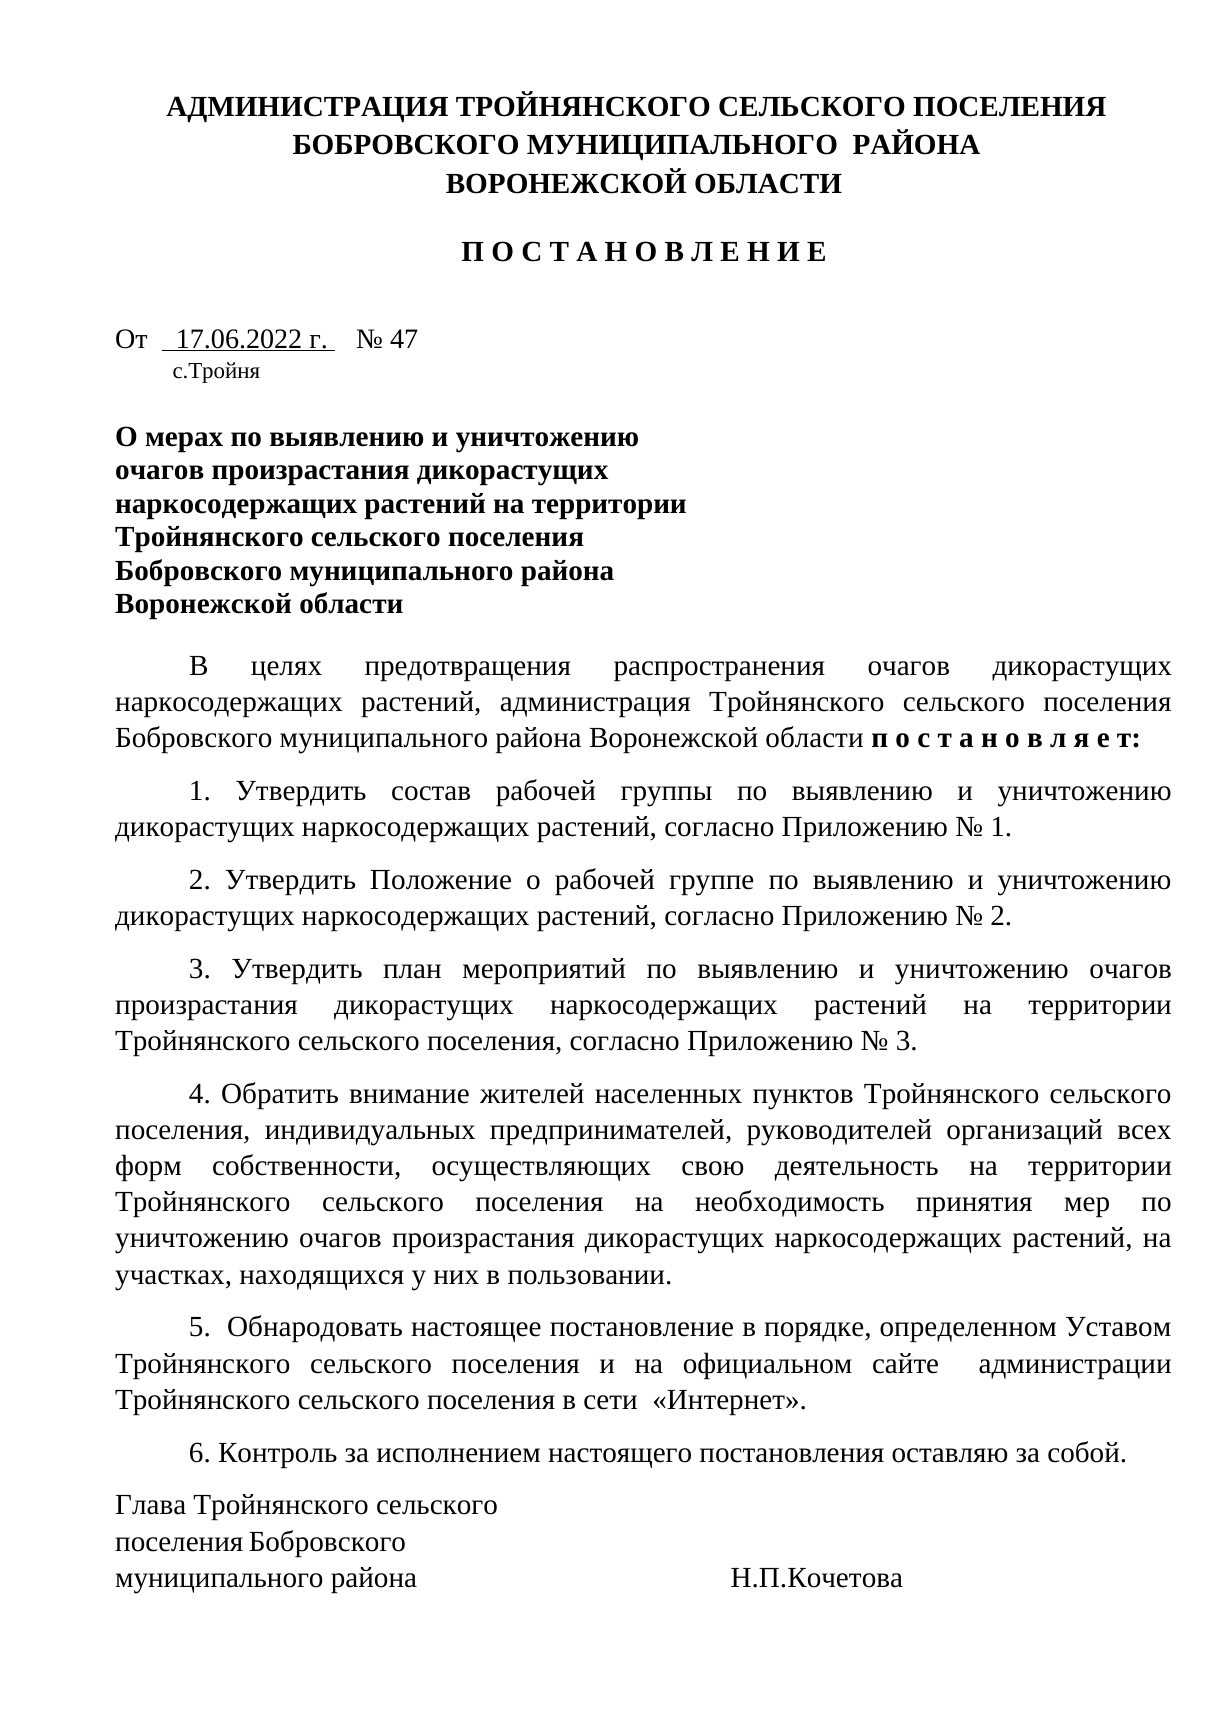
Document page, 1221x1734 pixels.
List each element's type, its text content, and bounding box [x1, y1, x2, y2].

text 2. Утвердить Положение о рабочей группе по выявлению и уничтожению дикорастущих наркосодержащих растений, согласно Приложению № 2. [115, 862, 1172, 932]
text В целях предотвращения распространения очагов дикорастущих наркосодержащих растений, администрация Тройнянского сельского поселения Бобровского муниципального района Воронежской области п о с т а н о в л я е т: [115, 648, 1172, 754]
text Воронежской области [115, 586, 1172, 620]
text с.Тройня [115, 357, 1172, 383]
text ВОРОНЕЖСКОЙ ОБЛАСТИ [115, 166, 1172, 199]
subtitle П О С Т А Н О В Л Е Н И Е [115, 234, 1172, 268]
text АДМИНИСТРАЦИЯ ТРОЙНЯНСКОГО СЕЛЬСКОГО ПОСЕЛЕНИЯ БОБРОВСКОГО МУНИЦИПАЛЬНОГО РАЙОНА [100, 89, 1172, 161]
text 4. Обратить внимание жителей населенных пунктов Тройнянского сельского поселения, индивидуальных предпринимателей, руководителей организаций всех форм собственности, осуществляющих свою деятельность на территории Тройнянского сельского поселения на необходимость принятия мер по уничтожению очагов произрастания дикорастущих наркосодержащих растений, на участках, находящихся у них в пользовании. [115, 1076, 1172, 1290]
text 5. Обнародовать настоящее постановление в порядке, определенном Уставом Тройнянского сельского поселения и на официальном сайте администрации Тройнянского сельского поселения в сети «Интернет». [115, 1309, 1172, 1415]
text От 17.06.2022 г. № 47 [115, 322, 1172, 354]
text 1. Утвердить состав рабочей группы по выявлению и уничтожению дикорастущих наркосодержащих растений, согласно Приложению № 1. [115, 773, 1172, 843]
text О мерах по выявлению и уничтожению очагов произрастания дикорастущих наркосодержащих растений на территории Тройнянского сельского поселения [115, 419, 1172, 553]
text 6. Контроль за исполнением настоящего постановления оставляю за собой. [115, 1435, 1172, 1468]
text 3. Утвердить план мероприятий по выявлению и уничтожению очагов произрастания дикорастущих наркосодержащих растений на территории Тройнянского сельского поселения, согласно Приложению № 3. [115, 951, 1172, 1057]
text Бобровского муниципального района [115, 553, 1172, 586]
text Глава Тройнянского сельского поселения Бобровского муниципального района Н.П.Кочетова [115, 1487, 1172, 1593]
